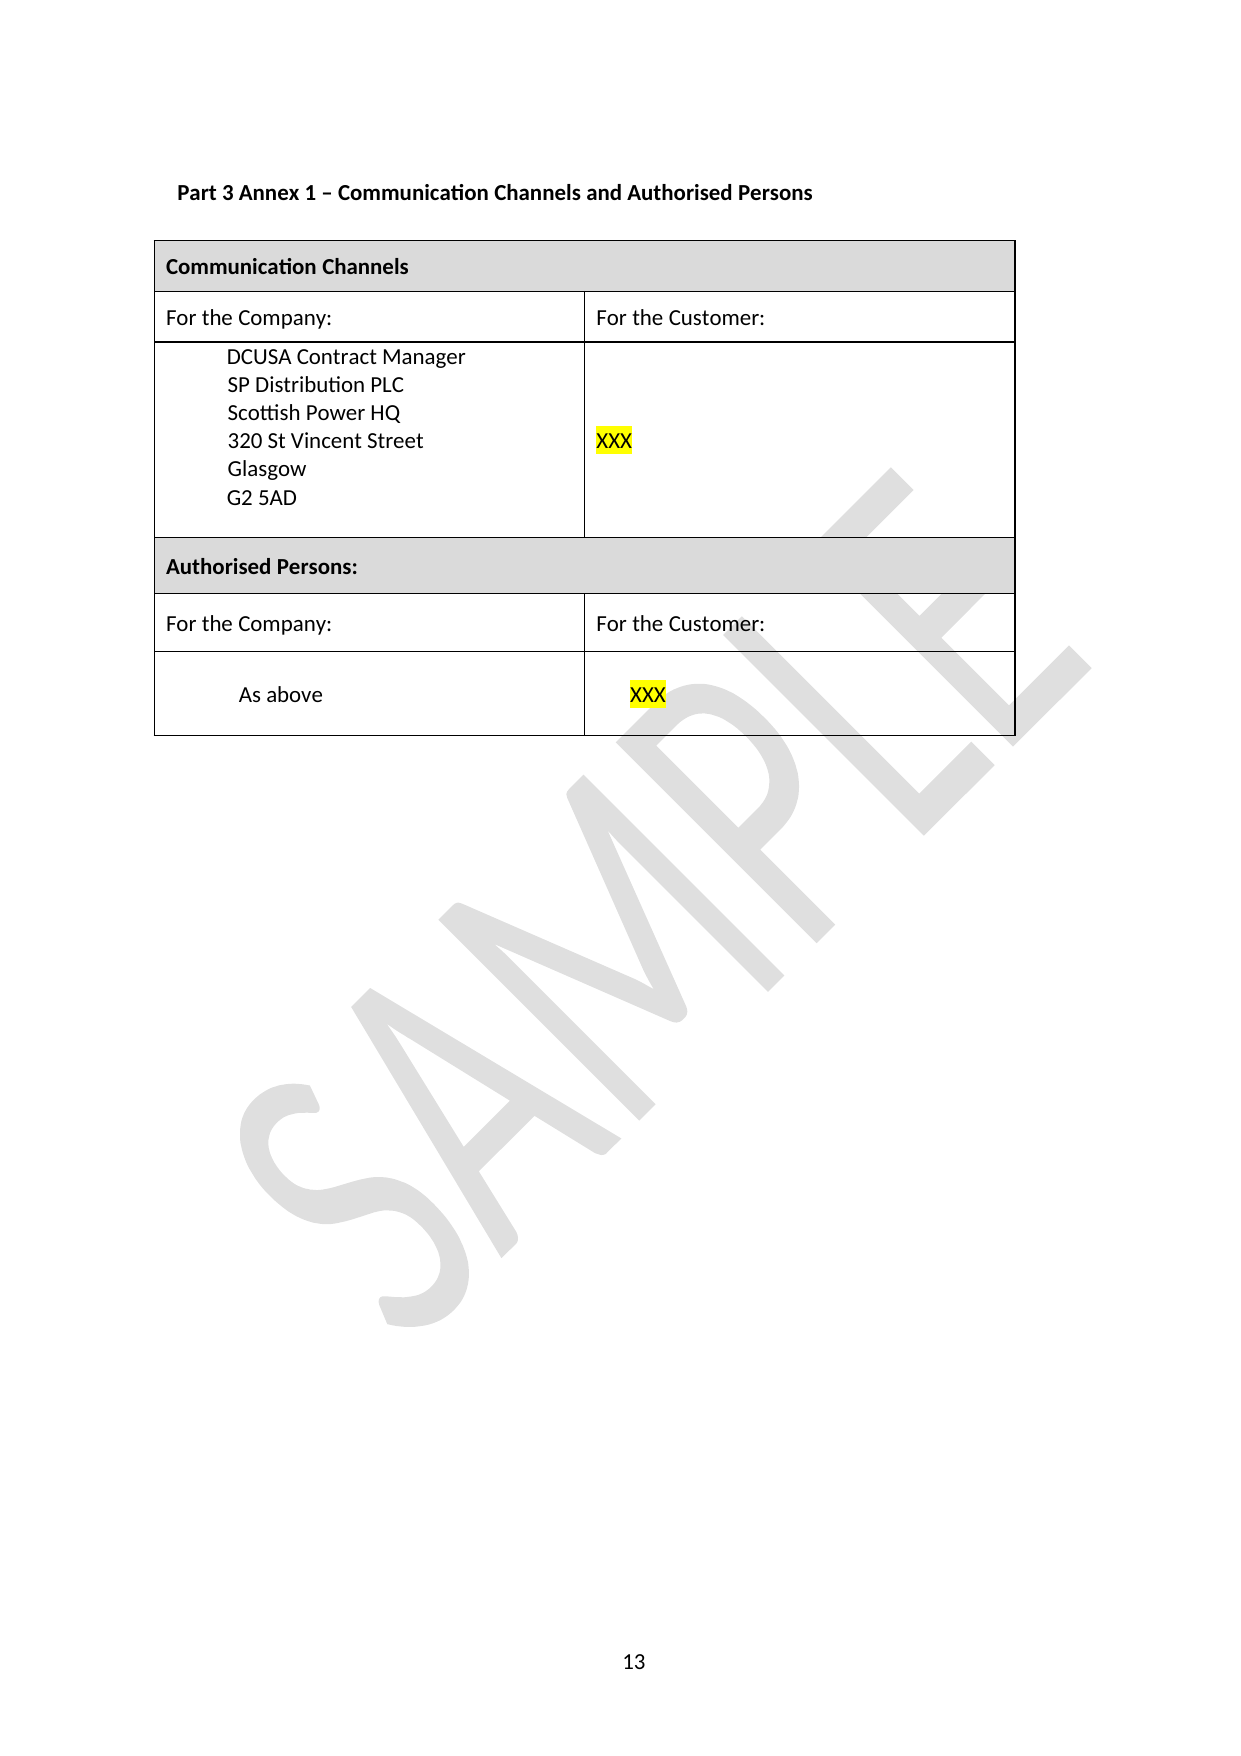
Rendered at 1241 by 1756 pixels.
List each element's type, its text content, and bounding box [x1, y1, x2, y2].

table_header Communication Channels [155, 241, 1014, 291]
table_cell For the Customer: [585, 594, 1014, 651]
table_cell For the Company: [155, 292, 584, 341]
table_cell XXX [585, 343, 1014, 537]
subtitle Part 3 Annex 1 – Communication Channels and Authorised Persons [177, 178, 1148, 206]
table_cell XXX [585, 652, 1014, 735]
table_cell Authorised Persons: [155, 538, 1014, 593]
table_cell DCUSA Contract Manager SP Distribution PLC Scottish Power HQ 320 St Vincent Street Glasgow G2 5AD [155, 343, 584, 537]
table_cell For the Customer: [585, 292, 1014, 341]
table_cell As above [155, 652, 584, 735]
table_cell For the Company: [155, 594, 584, 651]
